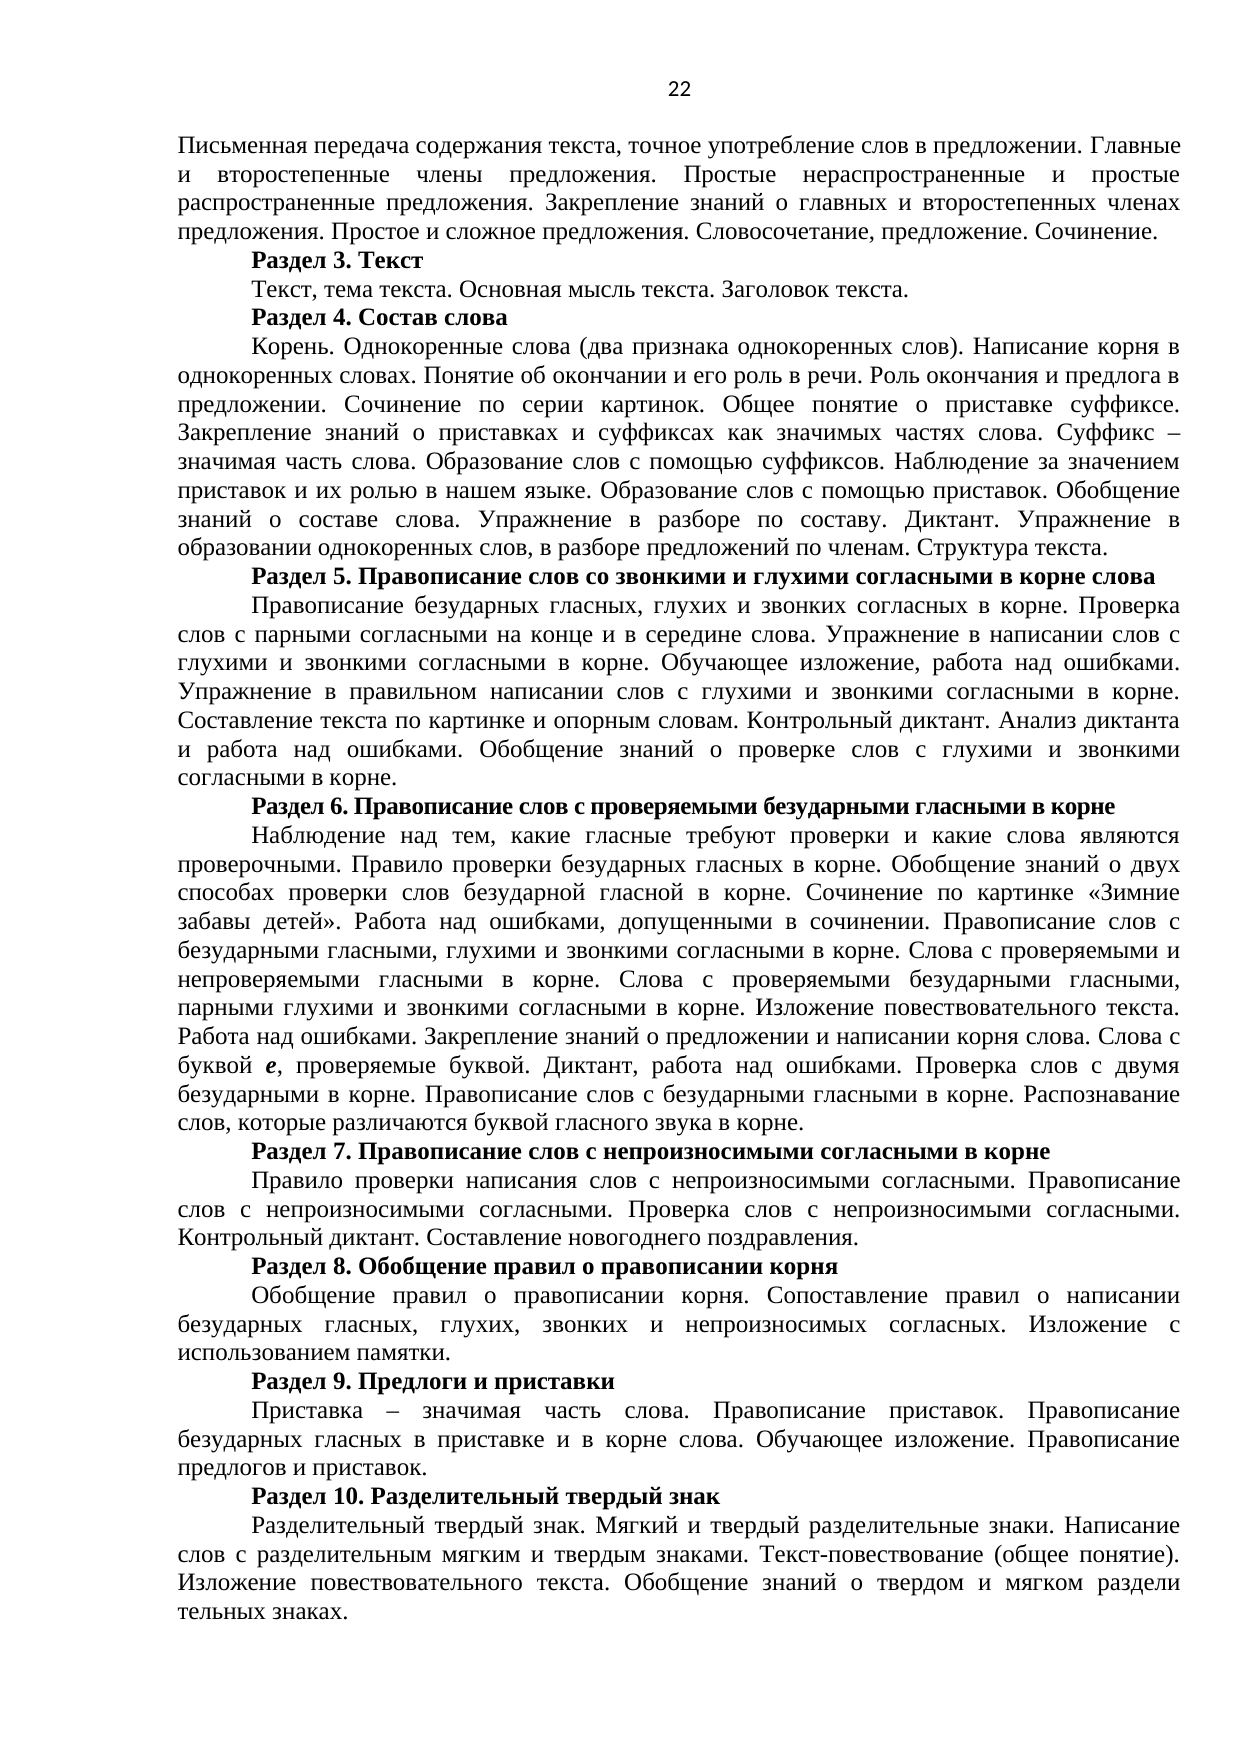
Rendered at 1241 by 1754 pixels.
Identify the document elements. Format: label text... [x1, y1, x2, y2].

text Раздел 6. Правописание слов с проверяемыми безударными гласными в корне [177, 791, 1181, 820]
text Приставка – значимая часть слова. Правописание приставок. Правописание безударных гласных в приставке и в корне слова. Обучающее изложение. Правописание предлогов и приставок. [177, 1395, 1181, 1481]
text Правило проверки написания слов с непроизносимыми согласными. Правописание слов с непроизносимыми согласными. Проверка слов с непроизносимыми согласными. Контрольный диктант. Составление новогоднего поздравления. [177, 1165, 1181, 1251]
text Текст, тема текста. Основная мысль текста. Заголовок текста. [177, 274, 1181, 302]
text Корень. Однокоренные слова (два признака однокоренных слов). Написание корня в однокоренных словах. Понятие об окончании и его роль в речи. Роль окончания и предлога в предложении. Сочинение по серии картинок. Общее понятие о приставке суффиксе. Закрепление знаний о приставках и суффиксах как значимых частях слова. Суффикс – значимая часть слова. Образование слов с помощью суффиксов. Наблюдение за значением приставок и их ролью в нашем языке. Образование слов с помощью приставок. Обобщение знаний о составе слова. Упражнение в разборе по составу. Диктант. Упражнение в образовании однокоренных слов, в разборе предложений по членам. Структура текста. [177, 331, 1181, 561]
text Раздел 10. Разделительный твердый знак [177, 1481, 1181, 1510]
text Раздел 3. Текст [177, 245, 1181, 274]
text Раздел 5. Правописание слов со звонкими и глухими согласными в корне слова [177, 561, 1181, 590]
text Раздел 8. Обобщение правил о правописании корня [177, 1251, 1181, 1280]
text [177, 130, 1181, 245]
text Раздел 4. Состав слова [177, 302, 1181, 331]
text Разделительный твердый знак. Мягкий и твердый разделительные знаки. Написание слов с разделительным мягким и твердым знаками. Текст-повествование (общее понятие). Изложение повествовательного текста. Обобщение знаний о твердом и мягком раздели тельных знаках. [177, 1510, 1181, 1625]
text Правописание безударных гласных, глухих и звонких согласных в корне. Проверка слов с парными согласными на конце и в середине слова. Упражнение в написании слов с глухими и звонкими согласными в корне. Обучающее изложение, работа над ошибками. Упражнение в правильном написании слов с глухими и звонкими согласными в корне. Составление текста по картинке и опорным словам. Контрольный диктант. Анализ диктанта и работа над ошибками. Обобщение знаний о проверке слов с глухими и звонкими согласными в корне. [177, 590, 1181, 791]
text Наблюдение над тем, какие гласные требуют проверки и какие слова являются проверочными. Правило проверки безударных гласных в корне. Обобщение знаний о двух способах проверки слов безударной гласной в корне. Сочинение по картинке «Зимние забавы детей». Работа над ошибками, допущенными в сочинении. Правописание слов с безударными гласными, глухими и звонкими согласными в корне. Слова с проверяемыми и непроверяемыми гласными в корне. Слова с проверяемыми безударными гласными, парными глухими и звонкими согласными в корне. Изложение повествовательного текста. Работа над ошибками. Закрепление знаний о предложении и написании корня слова. Слова с буквой е, проверяемые буквой. Диктант, работа над ошибками. Проверка слов с двумя безударными в корне. Правописание слов с безударными гласными в корне. Распознавание слов, которые различаются буквой гласного звука в корне. [177, 820, 1181, 1136]
text Раздел 7. Правописание слов с непроизносимыми согласными в корне [177, 1136, 1181, 1165]
text Обобщение правил о правописании корня. Сопоставление правил о написании безударных гласных, глухих, звонких и непроизносимых согласных. Изложение с использованием памятки. [177, 1280, 1181, 1366]
text Раздел 9. Предлоги и приставки [177, 1366, 1181, 1395]
